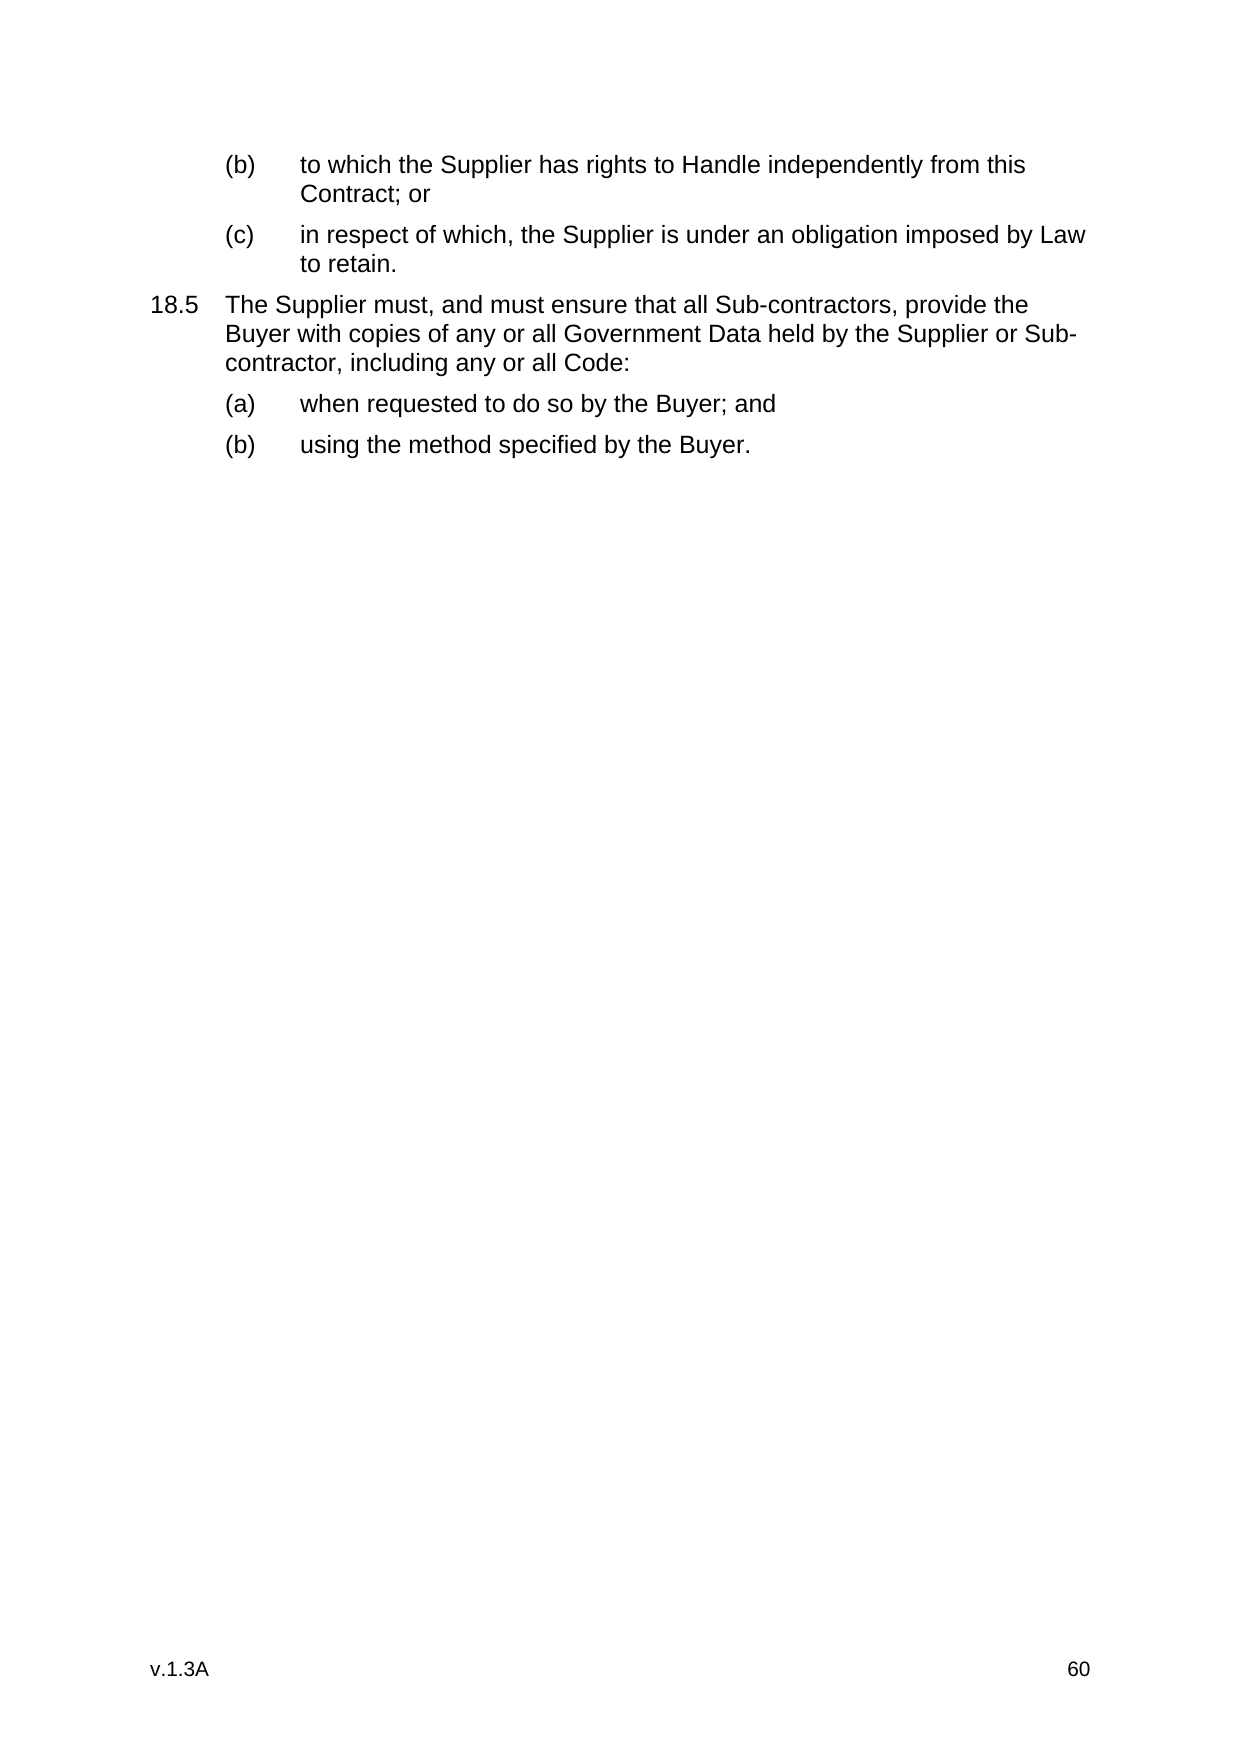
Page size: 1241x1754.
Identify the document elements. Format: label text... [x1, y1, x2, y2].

text when requested to do so by the Buyer; and [225, 389, 1090, 417]
text in respect of which, the Supplier is under an obligation imposed by Law to retain. [225, 220, 1090, 277]
text using the method specified by the Buyer. [225, 430, 1090, 459]
text to which the Supplier has rights to Handle independently from this Contract; or [225, 150, 1090, 207]
text The Supplier must, and must ensure that all Sub-contractors, provide the Buyer with copies of any or all Government Data held by the Supplier or Sub-contractor, including any or all Code: [150, 290, 1090, 376]
